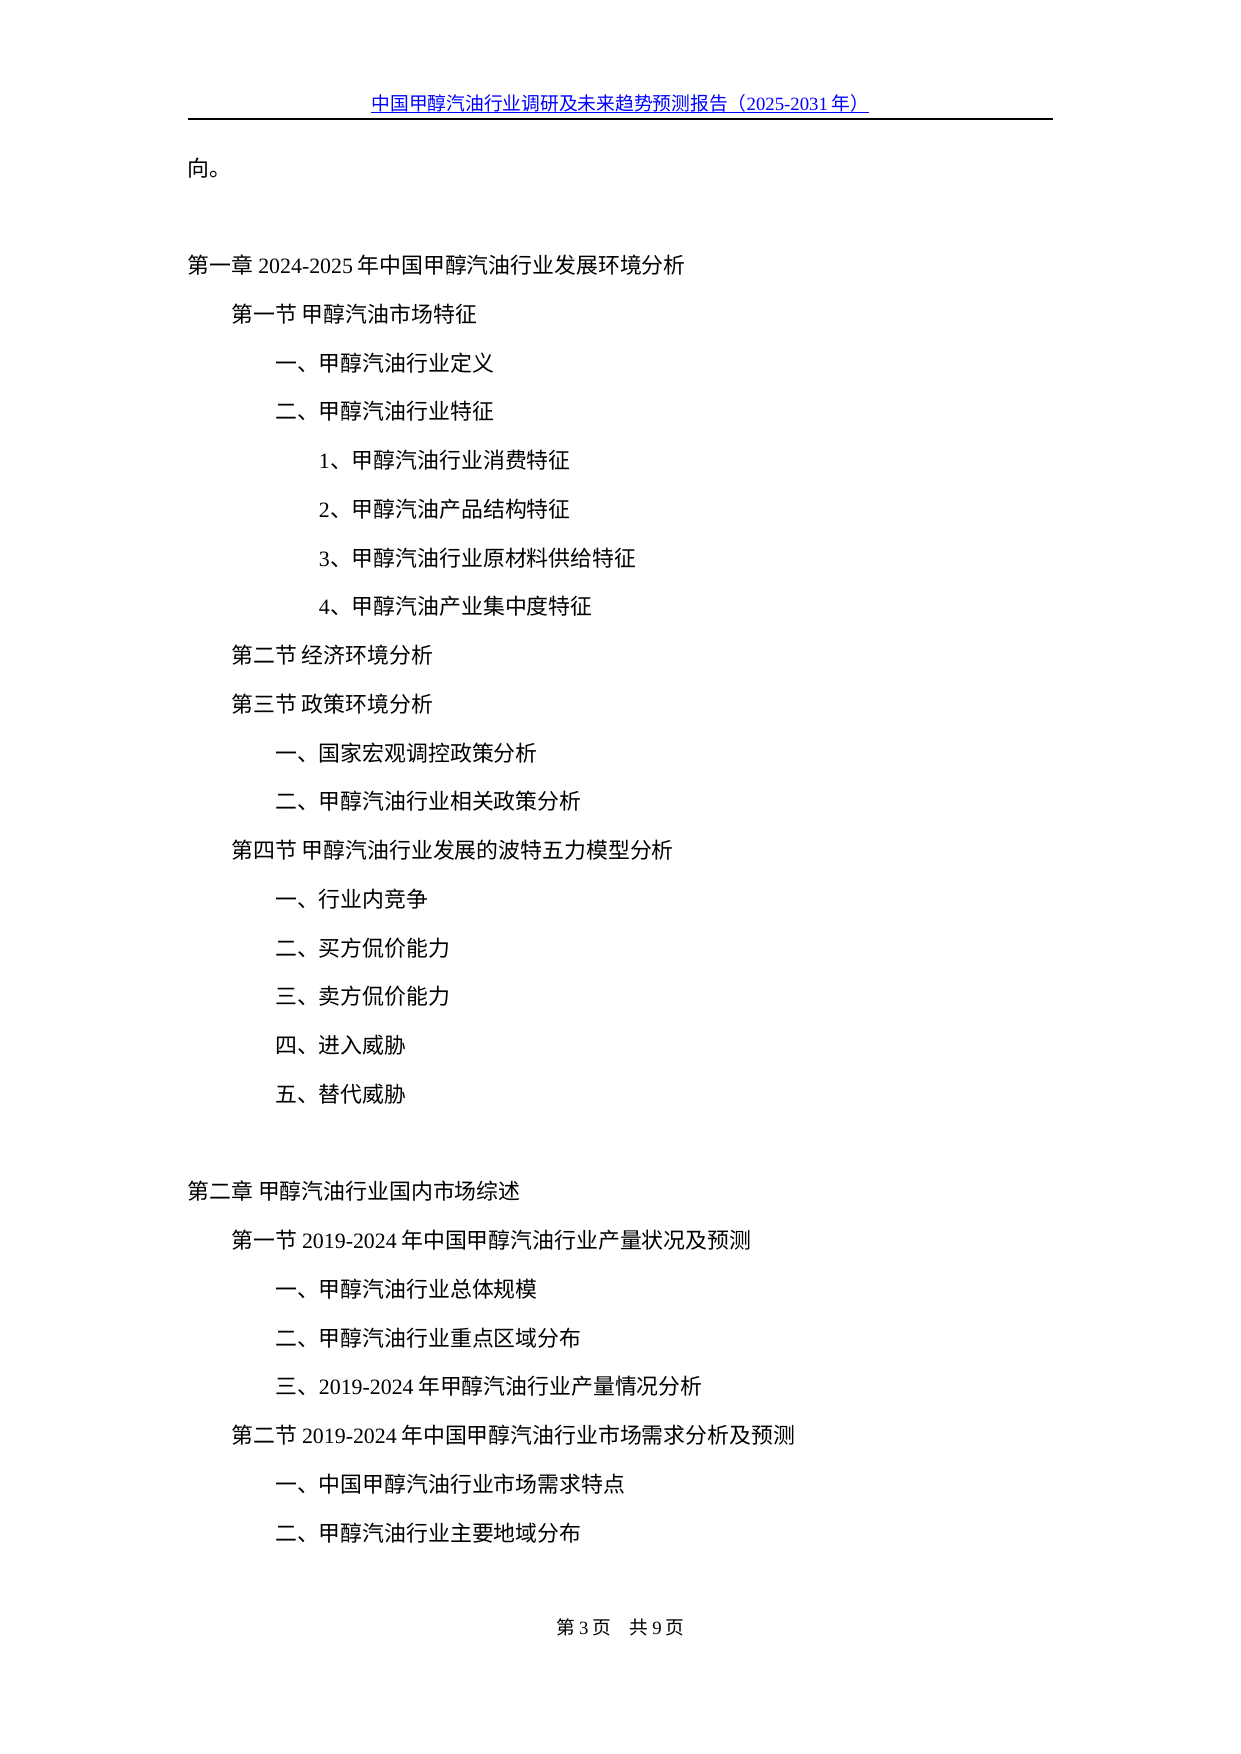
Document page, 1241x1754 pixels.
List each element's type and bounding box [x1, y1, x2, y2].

text [187, 150, 1053, 1548]
